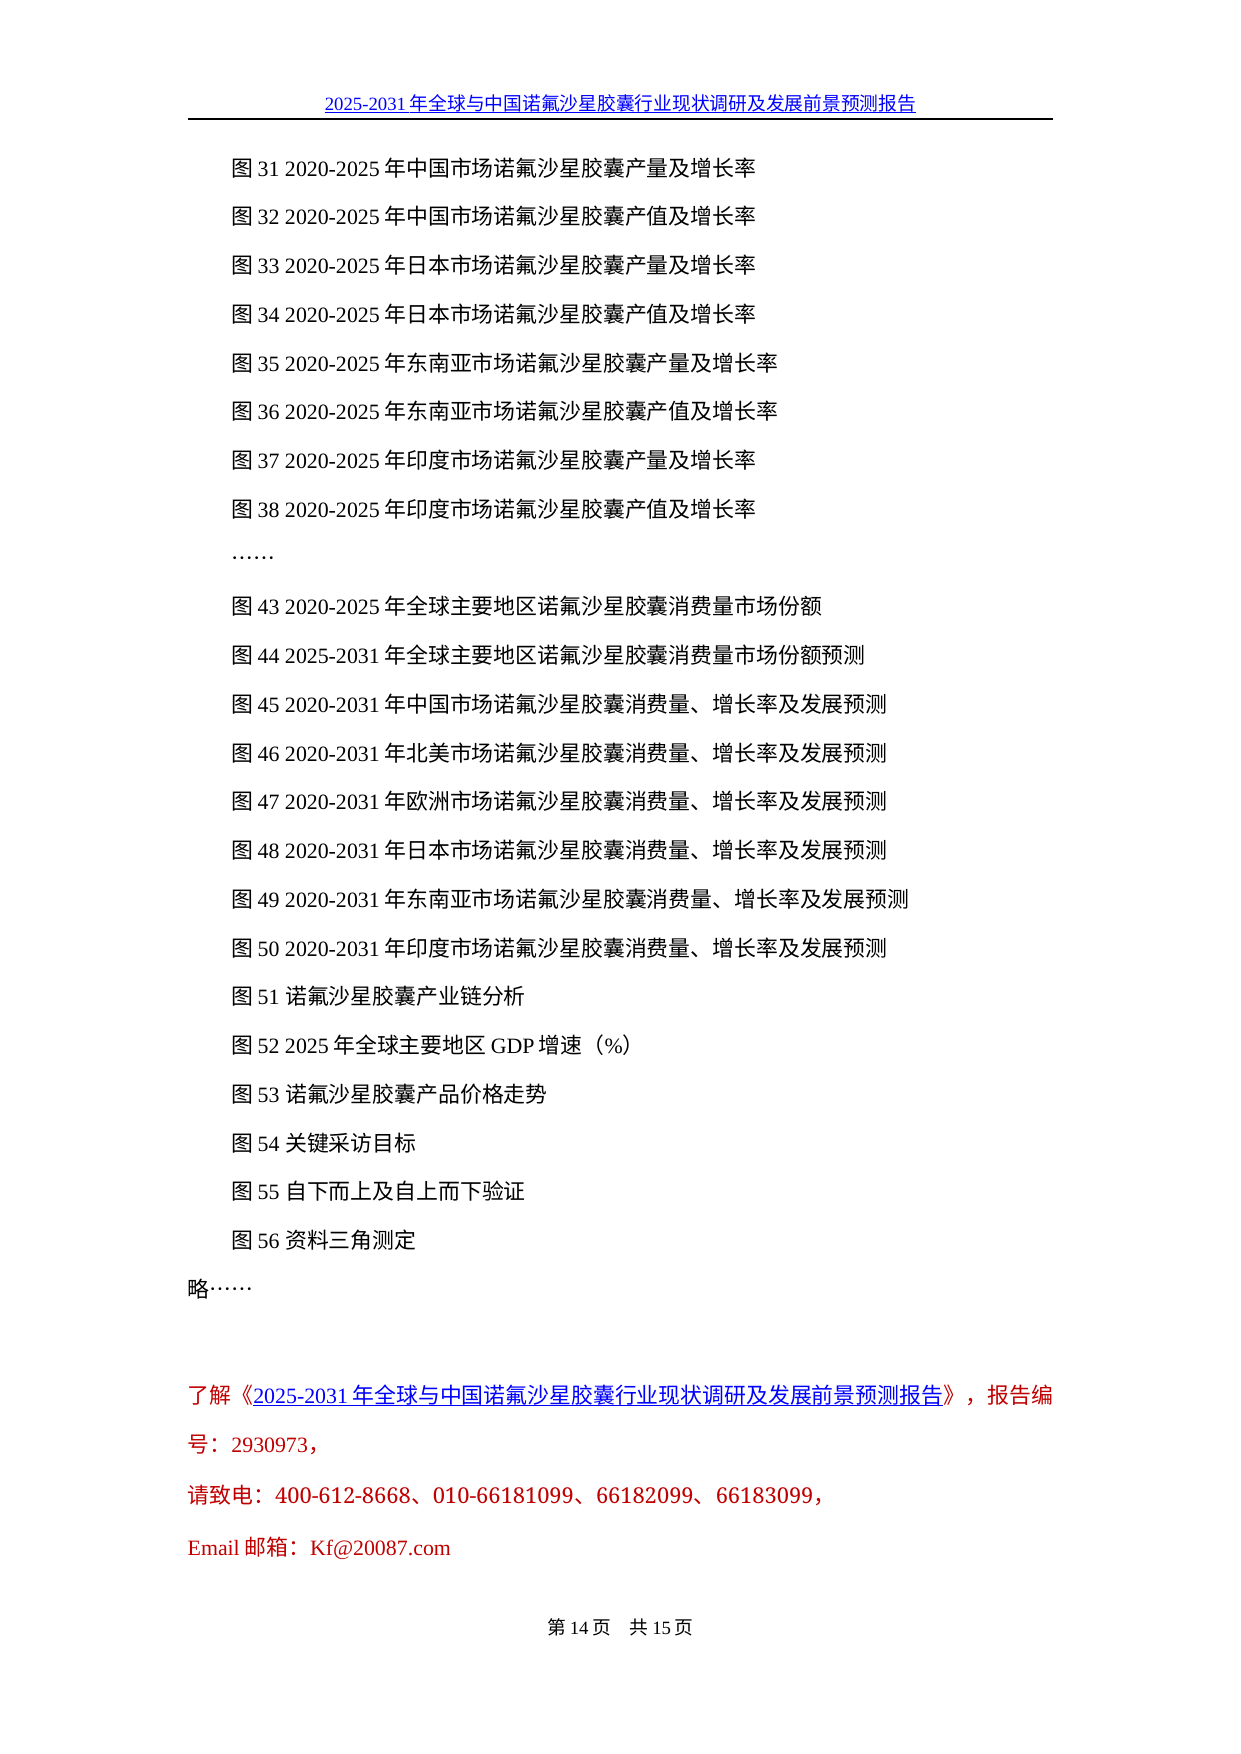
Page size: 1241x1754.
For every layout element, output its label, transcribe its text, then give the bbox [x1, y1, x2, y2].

text 了解《2025-2031年全球与中国诺氟沙星胶囊行业现状调研及发展前景预测报告》，报告编号：2930973， [187, 1378, 1053, 1459]
text 请致电：400-612-8668、010-66181099、66182099、66183099， [187, 1478, 1053, 1511]
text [187, 150, 1053, 1304]
text Email邮箱：Kf@20087.com [187, 1530, 1053, 1562]
